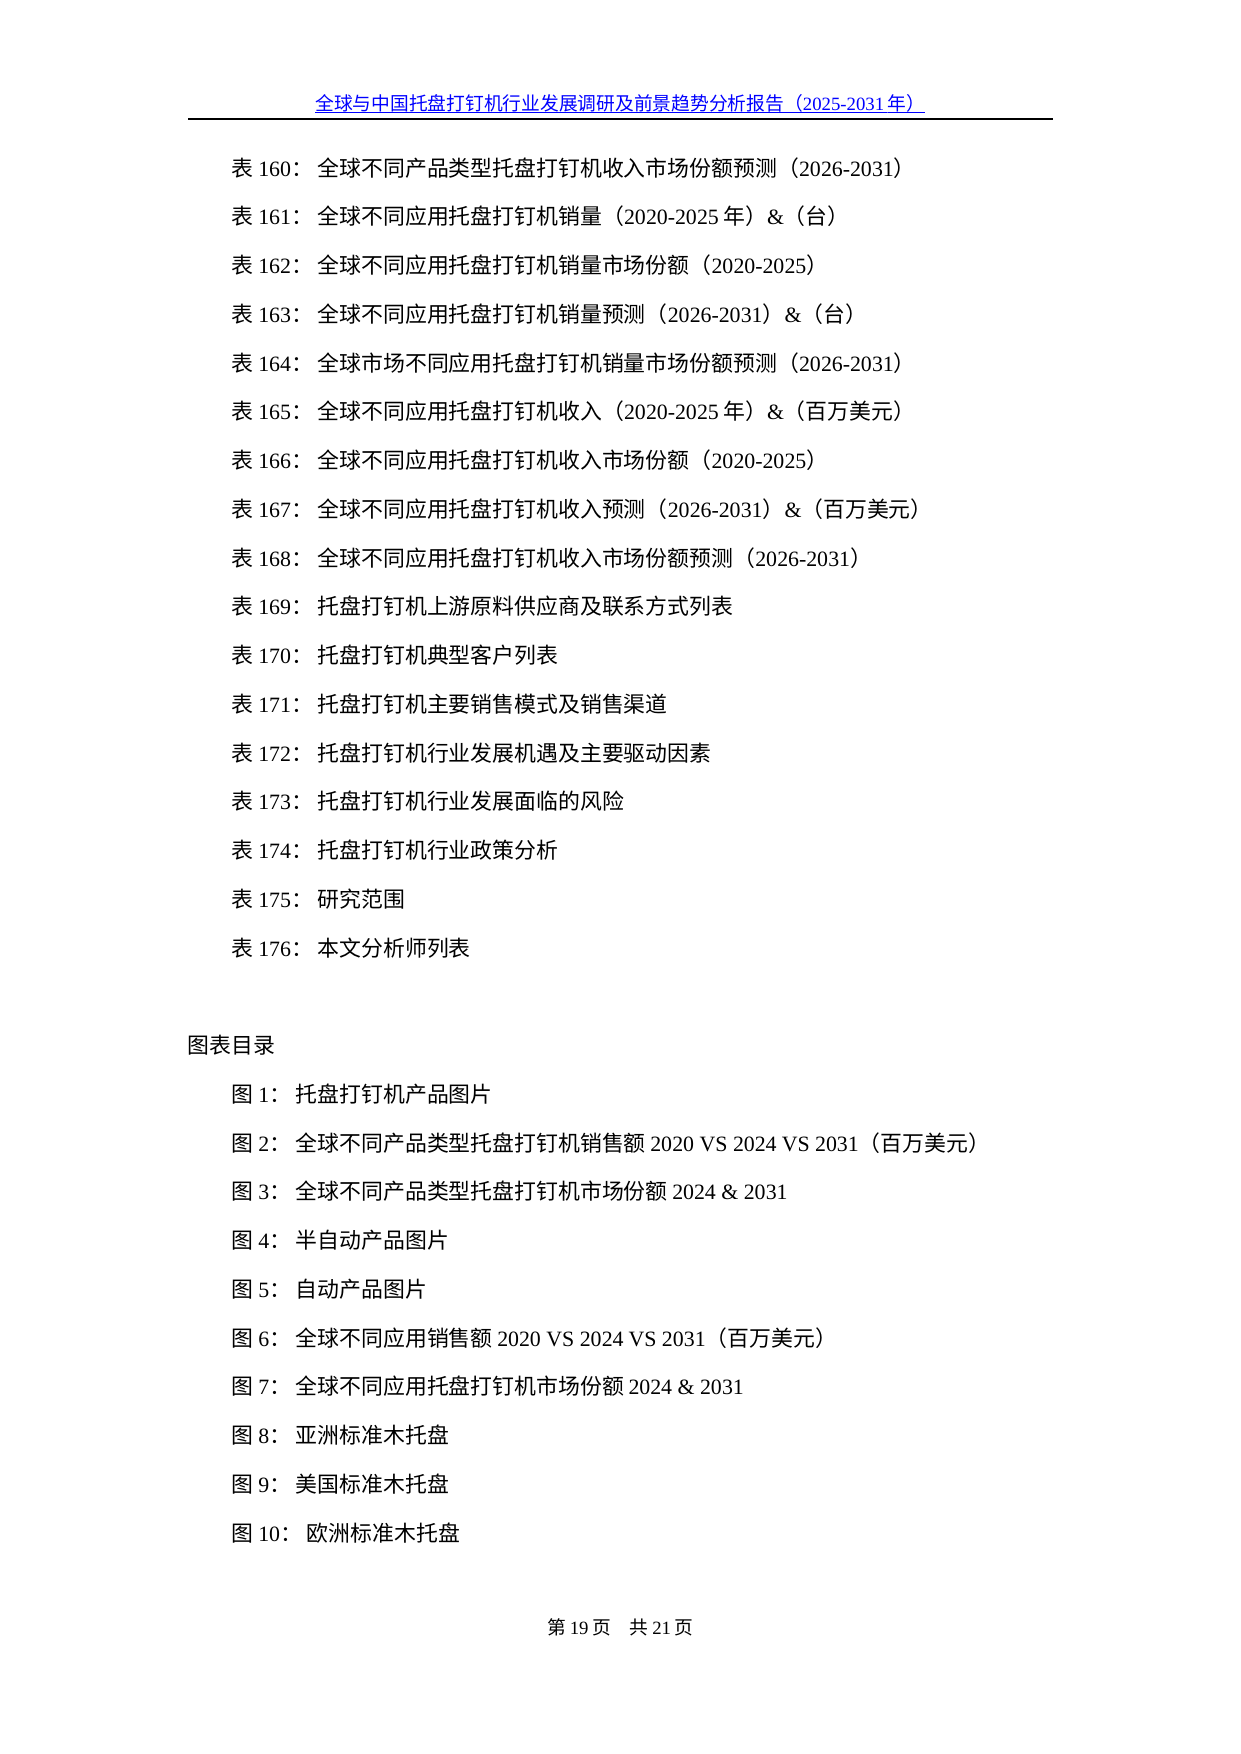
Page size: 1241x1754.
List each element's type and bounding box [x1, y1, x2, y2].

text [187, 150, 1053, 1548]
